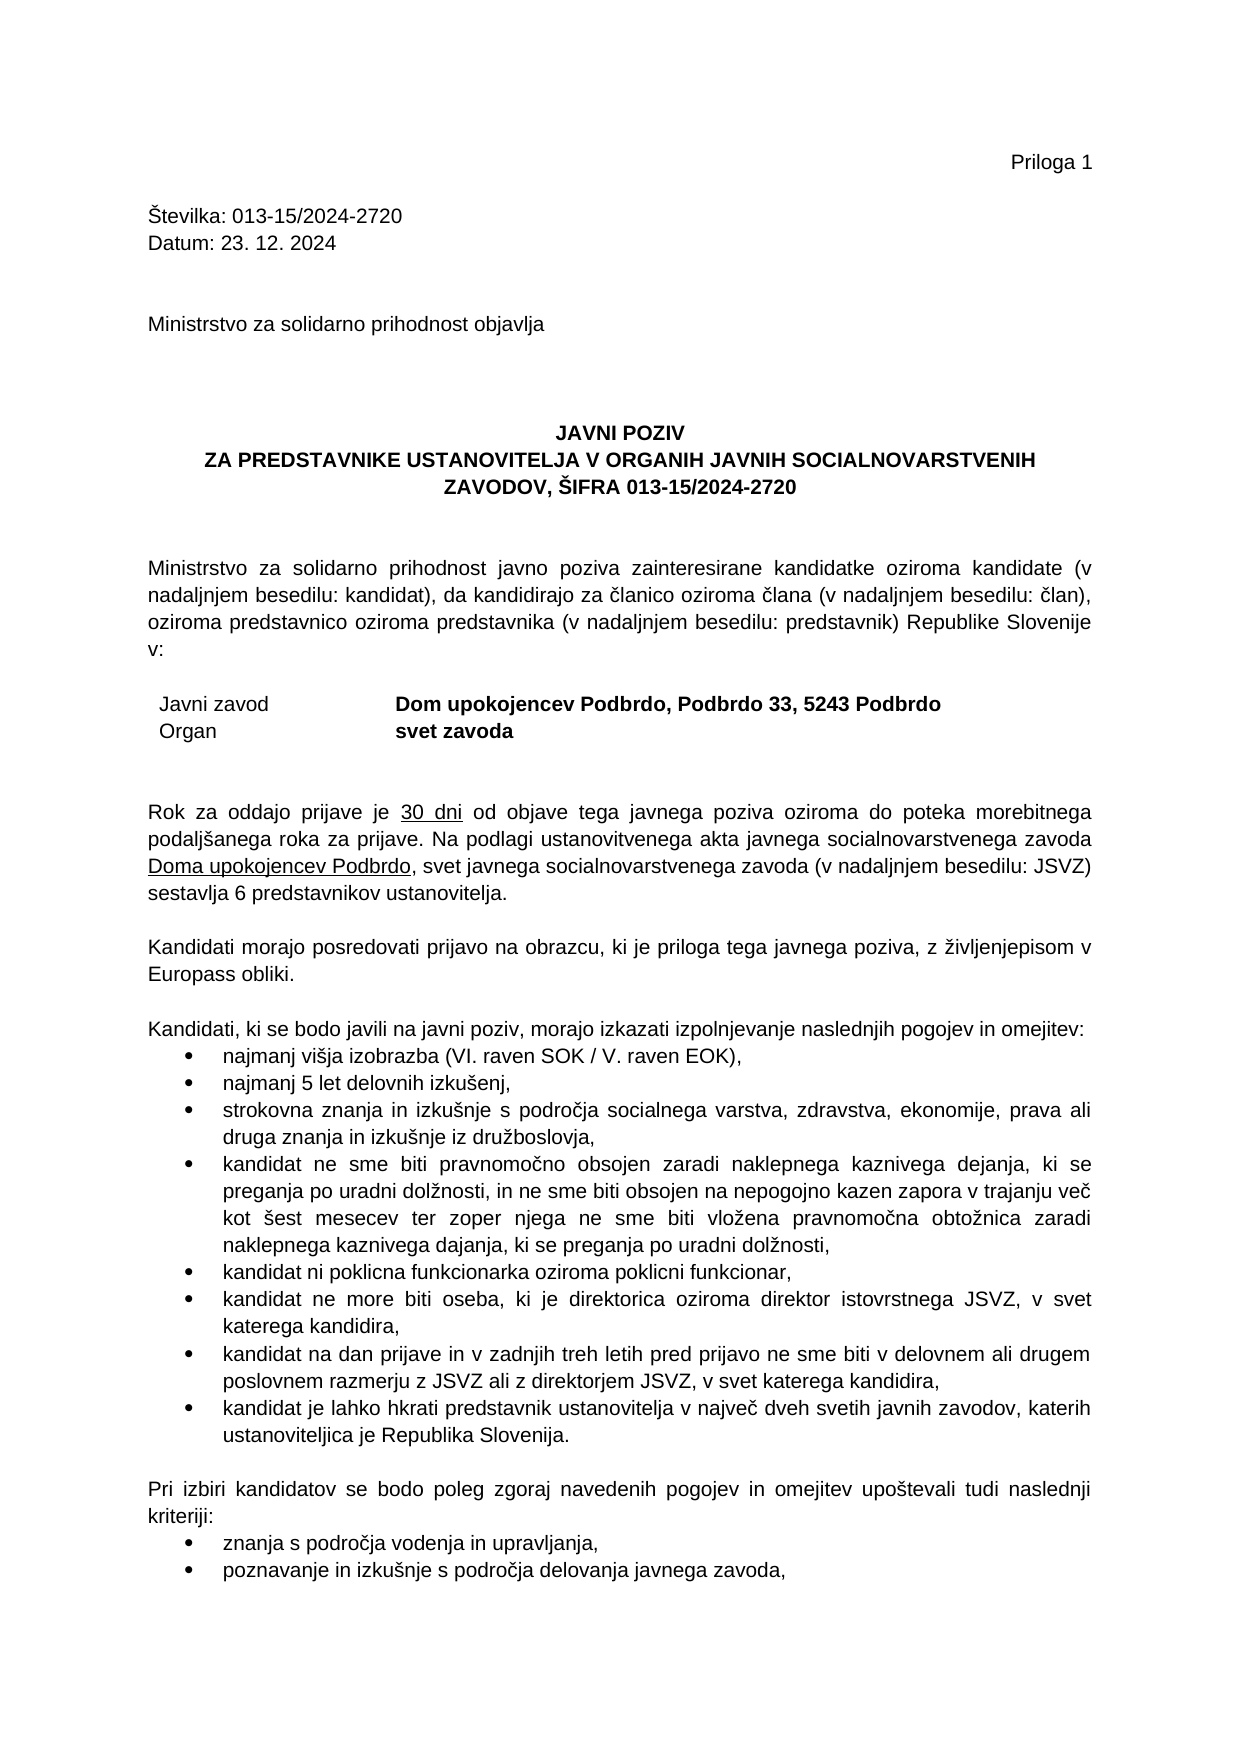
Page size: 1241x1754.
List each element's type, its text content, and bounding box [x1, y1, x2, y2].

text Kandidati morajo posredovati prijavo na obrazcu, ki je priloga tega javnega poziva, z življenjepisom v Europass obliki. [148, 933, 1093, 987]
list kandidat je lahko hkrati predstavnik ustanovitelja v največ dveh svetih javnih zavodov, katerih ustanoviteljica je Republika Slovenija. [185, 1393, 1093, 1448]
list kandidat ni poklicna funkcionarka oziroma poklicni funkcionar, [185, 1258, 1093, 1285]
text JAVNI POZIV [148, 418, 1093, 446]
table_cell svet zavoda [384, 716, 1093, 743]
text Ministrstvo za solidarno prihodnost objavlja [148, 310, 1093, 337]
text Datum: 23. 12. 2024 [148, 229, 1093, 256]
text Rok za oddajo prijave je 30 dni od objave tega javnega poziva oziroma do poteka morebitnega podaljšanega roka za prijave. Na podlagi ustanovitvenega akta javnega socialnovarstvenega zavoda Doma upokojencev Podbrdo, svet javnega socialnovarstvenega zavoda (v nadaljnjem besedilu: JSVZ) sestavlja 6 predstavnikov ustanovitelja. [148, 798, 1093, 906]
list kandidat ne sme biti pravnomočno obsojen zaradi naklepnega kaznivega dejanja, ki se preganja po uradni dolžnosti, in ne sme biti obsojen na nepogojno kazen zapora v trajanju več kot šest mesecev ter zoper njega ne sme biti vložena pravnomočna obtožnica zaradi naklepnega kaznivega dajanja, ki se preganja po uradni dolžnosti, [185, 1150, 1093, 1258]
table_header Javni zavod [148, 689, 384, 716]
text Ministrstvo za solidarno prihodnost javno poziva zainteresirane kandidatke oziroma kandidate (v nadaljnjem besedilu: kandidat), da kandidirajo za članico oziroma člana (v nadaljnjem besedilu: član), oziroma predstavnico oziroma predstavnika (v nadaljnjem besedilu: predstavnik) Republike Slovenije v: [148, 554, 1093, 662]
list kandidat na dan prijave in v zadnjih treh letih pred prijavo ne sme biti v delovnem ali drugem poslovnem razmerju z JSVZ ali z direktorjem JSVZ, v svet katerega kandidira, [185, 1339, 1093, 1393]
list poznavanje in izkušnje s področja delovanja javnega zavoda, [185, 1556, 1093, 1583]
list najmanj višja izobrazba (VI. raven SOK / V. raven EOK), [185, 1041, 1093, 1068]
text Številka: 013-15/2024-2720 [148, 202, 1093, 229]
list kandidat ne more biti oseba, ki je direktorica oziroma direktor istovrstnega JSVZ, v svet katerega kandidira, [185, 1285, 1093, 1339]
list strokovna znanja in izkušnje s področja socialnega varstva, zdravstva, ekonomije, prava ali druga znanja in izkušnje iz družboslovja, [185, 1096, 1093, 1150]
table_header Dom upokojencev Podbrdo, Podbrdo 33, 5243 Podbrdo [384, 689, 1093, 716]
text Pri izbiri kandidatov se bodo poleg zgoraj navedenih pogojev in omejitev upoštevali tudi naslednji kriteriji: [148, 1475, 1093, 1529]
table_cell Organ [148, 716, 384, 743]
list najmanj 5 let delovnih izkušenj, [185, 1068, 1093, 1096]
text Kandidati, ki se bodo javili na javni poziv, morajo izkazati izpolnjevanje naslednjih pogojev in omejitev: [148, 1014, 1093, 1041]
list znanja s področja vodenja in upravljanja, [185, 1529, 1093, 1556]
text Priloga 1 [148, 148, 1093, 175]
text za predstavnike ustanovitelja v organih javnih SOCIALNOVARSTVENIH zavodov, ŠIFRA 013-15/2024-2720 [148, 446, 1093, 500]
